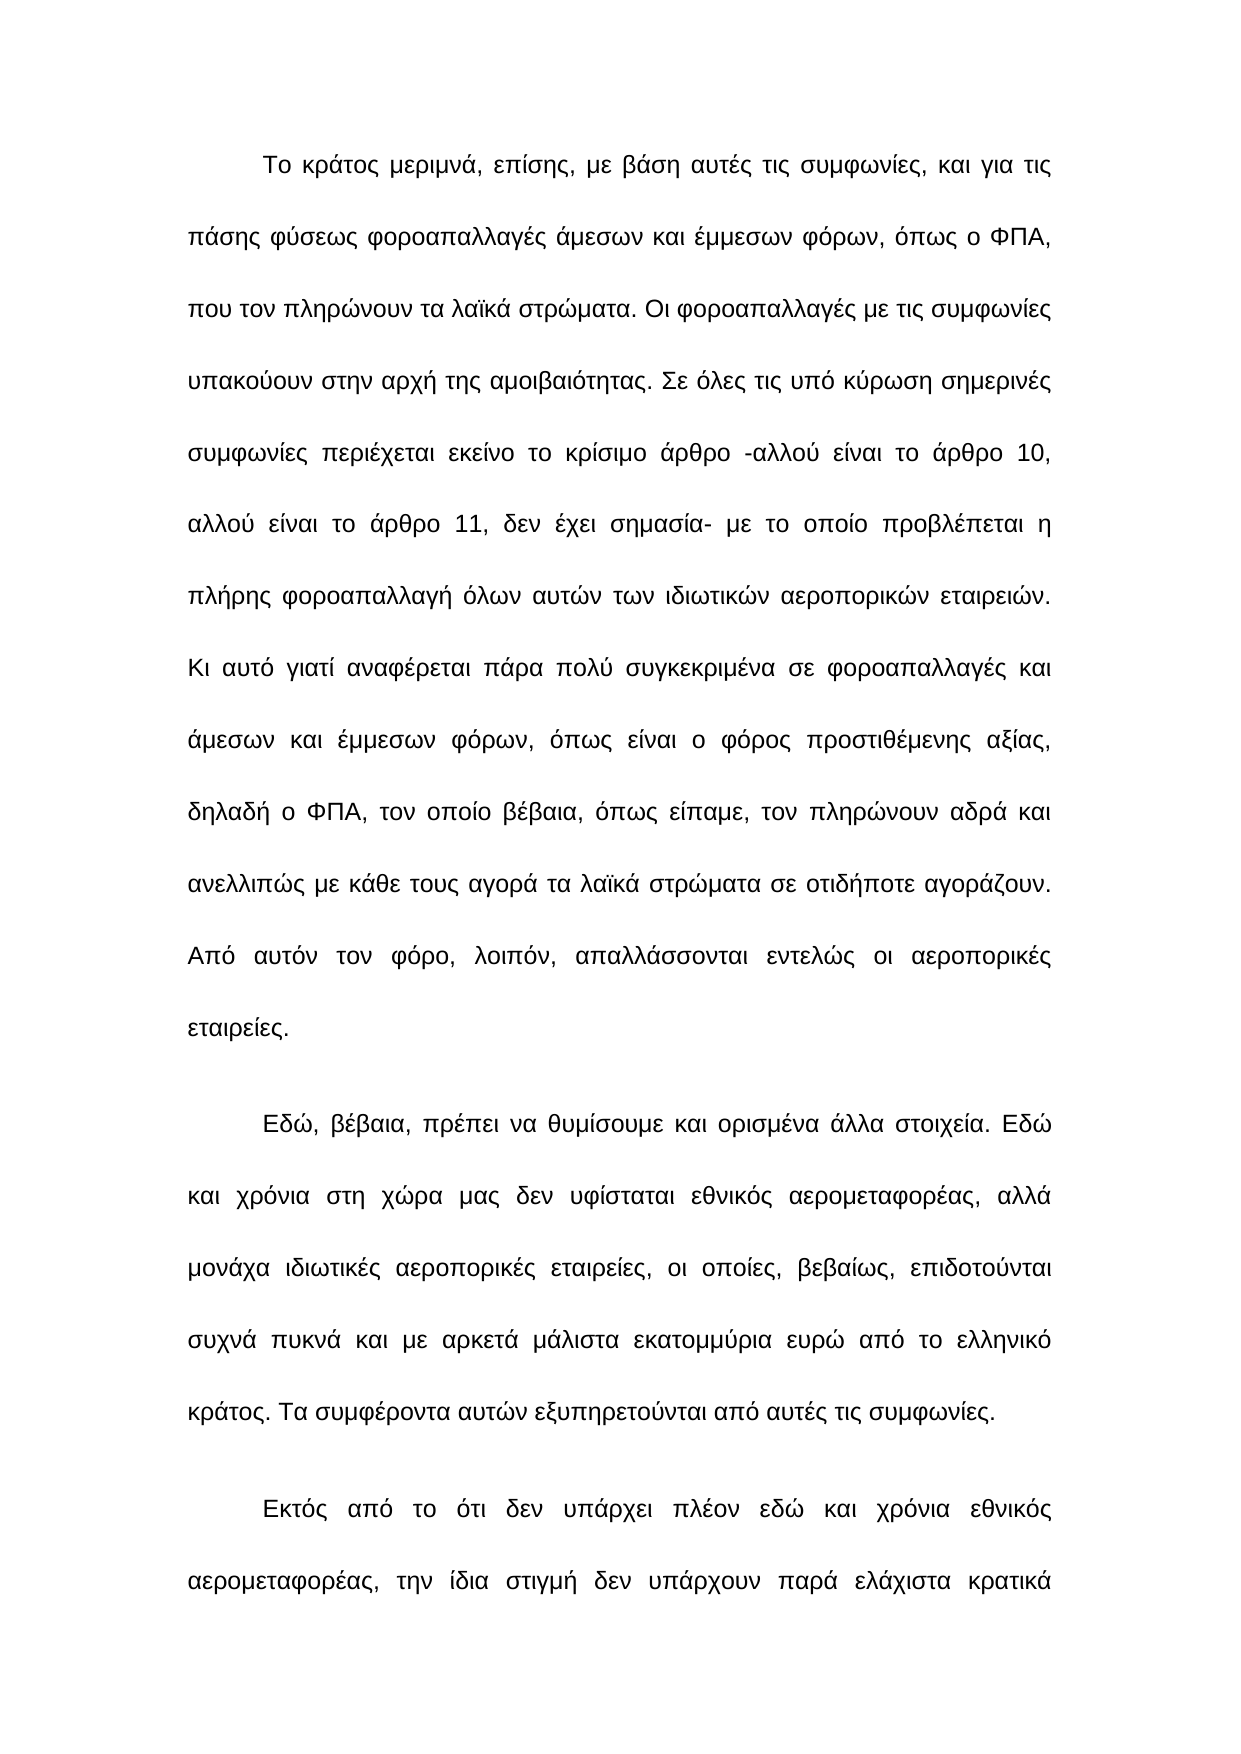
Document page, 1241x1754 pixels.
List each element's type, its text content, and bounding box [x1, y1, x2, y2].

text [187, 1494, 1053, 1594]
text Εδώ, βέβαια, πρέπει να θυμίσουμε και ορισμένα άλλα στοιχεία. Εδώ και χρόνια στη χώρα μας δεν υφίσταται εθνικός αερομεταφορέας, αλλά μονάχα ιδιωτικές αεροπορικές εταιρείες, οι οποίες, βεβαίως, επιδοτούνται συχνά πυκνά και με αρκετά μάλιστα εκατομμύρια ευρώ από το ελληνικό κράτος. Τα συμφέροντα αυτών εξυπηρετούνται από αυτές τις συμφωνίες. [187, 1109, 1053, 1426]
text Το κράτος μεριμνά, επίσης, με βάση αυτές τις συμφωνίες, και για τις πάσης φύσεως φοροαπαλλαγές άμεσων και έμμεσων φόρων, όπως ο ΦΠΑ, που τον πληρώνουν τα λαϊκά στρώματα. Οι φοροαπαλλαγές με τις συμφωνίες υπακούουν στην αρχή της αμοιβαιότητας. Σε όλες τις υπό κύρωση σημερινές συμφωνίες περιέχεται εκείνο το κρίσιμο άρθρο -αλλού είναι το άρθρο 10, αλλού είναι το άρθρο 11, δεν έχει σημασία- με το οποίο προβλέπεται η πλήρης φοροαπαλλαγή όλων αυτών των ιδιωτικών αεροπορικών εταιρειών. Κι αυτό γιατί αναφέρεται πάρα πολύ συγκεκριμένα σε φοροαπαλλαγές και άμεσων και έμμεσων φόρων, όπως είναι ο φόρος προστιθέμενης αξίας, δηλαδή ο ΦΠΑ, τον οποίο βέβαια, όπως είπαμε, τον πληρώνουν αδρά και ανελλιπώς με κάθε τους αγορά τα λαϊκά στρώματα σε οτιδήποτε αγοράζουν. Από αυτόν τον φόρο, λοιπόν, απαλλάσσονται εντελώς οι αεροπορικές εταιρείες. [187, 150, 1053, 1041]
